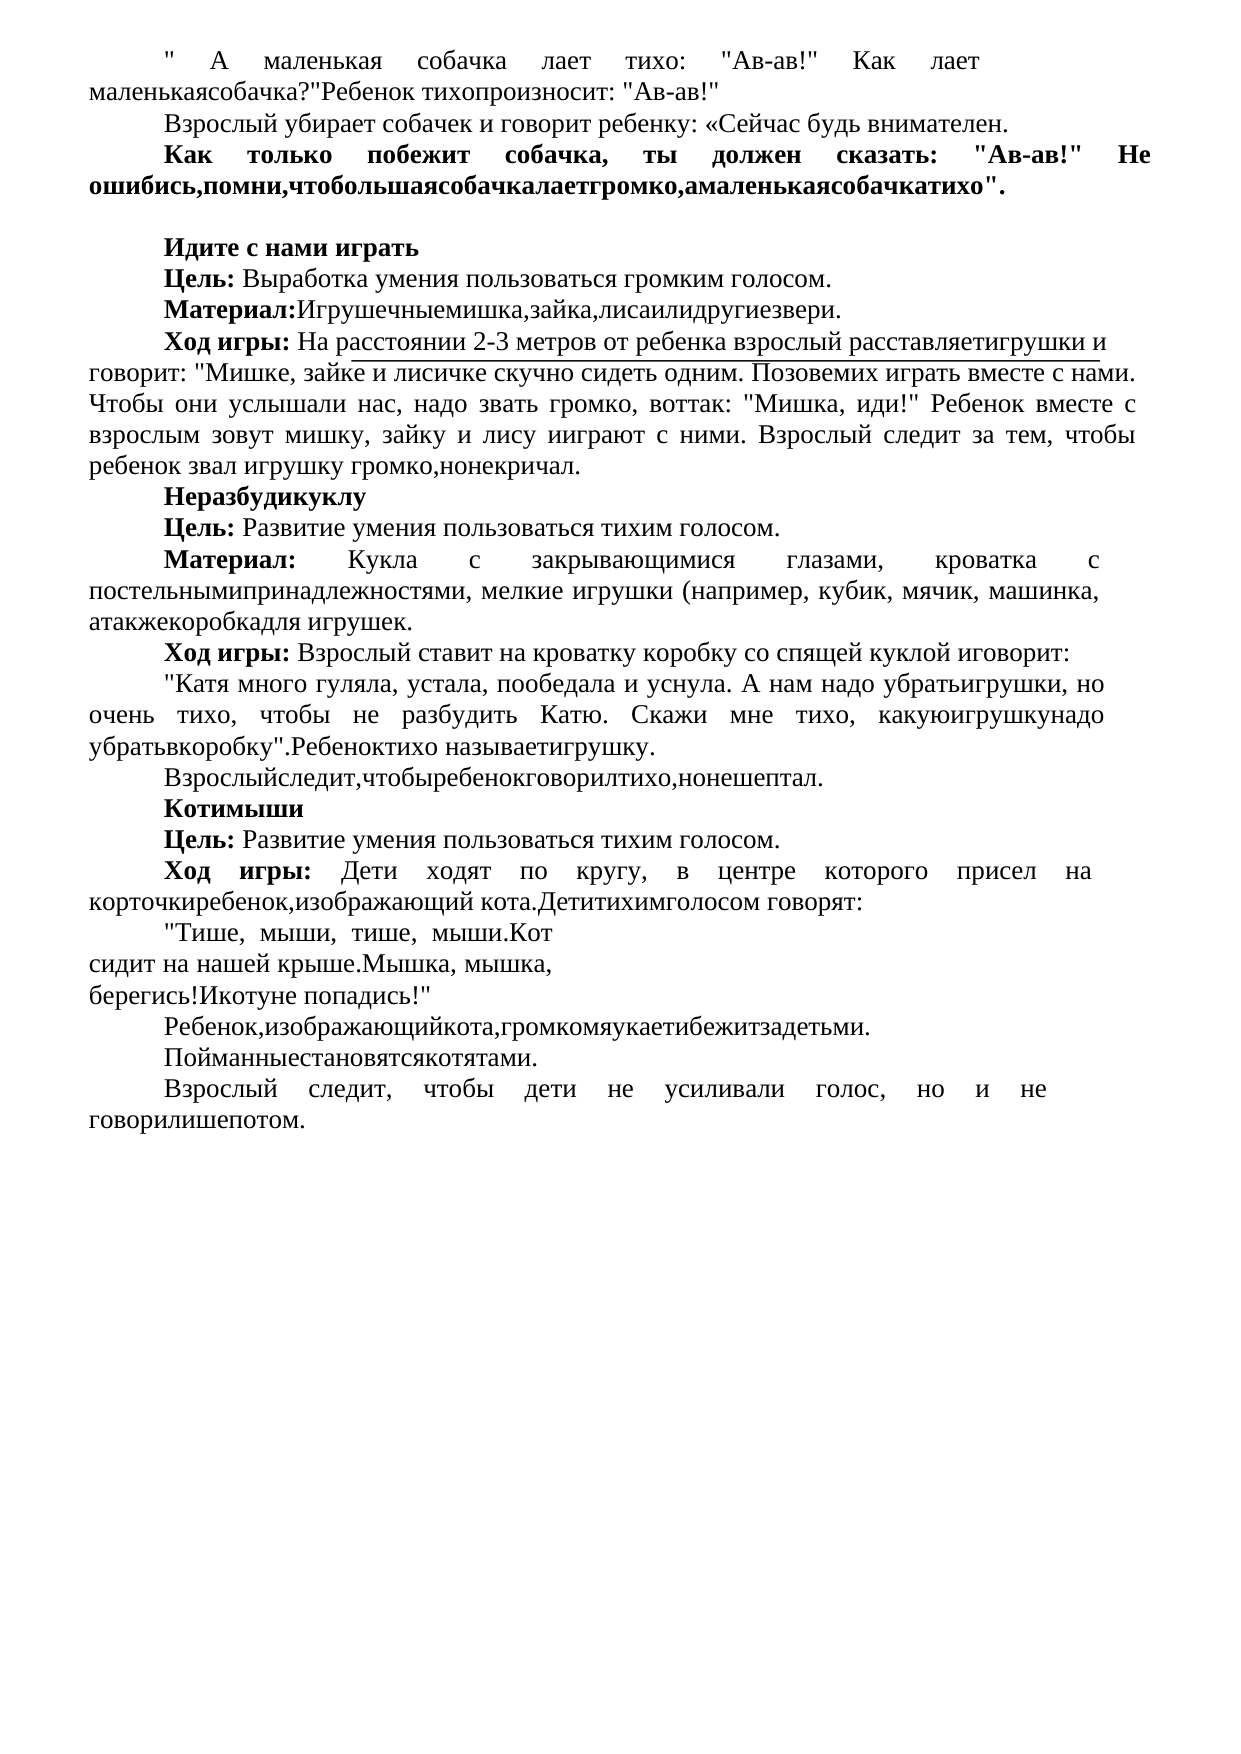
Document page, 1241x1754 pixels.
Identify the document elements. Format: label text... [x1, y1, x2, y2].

text Цель: Развитие умения пользоваться тихим голосом. [89, 512, 1152, 543]
subtitle Как только побежит собачка, ты должен сказать: "Ав-ав!" Не ошибись,помни,чтобольшаясобачкалаетгромко,амаленькаясобачкатихо". [89, 138, 1152, 200]
text Цель: Развитие умения пользоваться тихим голосом. [89, 823, 1152, 854]
text " А маленькая собачка лает тихо: "Ав-ав!" Как лает маленькаясобачка?"Ребенок тихопроизносит: "Ав-ав!" [89, 44, 981, 107]
text "Тише, мыши, тише, мыши.Кот сидит на нашей крыше.Мышка, мышка, берегись!Икотуне попадись!" [89, 916, 553, 1010]
text Ход игры: На расстоянии 2-3 метров от ребенка взрослый расставляетигрушки и [89, 325, 1138, 356]
text Пойманныестановятсякотятами. [89, 1041, 1152, 1072]
text Взрослыйследит,чтобыребенокговорилтихо,нонешептал. [89, 761, 1152, 792]
text Материал:Игрушечныемишка,зайка,лисаилидругиезвери. [89, 293, 1152, 325]
text говорит: "Мишке, зайке и лисичке скучно сидеть одним. Позовемих играть вместе с нами. Чтобы они услышали нас, надо звать громко, воттак: "Мишка, иди!" Ребенок вместе с взрослым зовут мишку, зайку и лису ииграют с ними. Взрослый следит за тем, чтобы ребенок звал игрушку громко,нонекричал. [89, 356, 1138, 480]
text Взрослый убирает собачек и говорит ребенку: «Сейчас будь внимателен. [89, 107, 1152, 138]
text Ход игры: Взрослый ставит на кроватку коробку со спящей куклой иговорит: [89, 636, 1075, 667]
text Ход игры: Дети ходят по кругу, в центре которого присел на корточкиребенок,изображающий кота.Детитихимголосом говорят: [89, 854, 1093, 916]
subtitle Котимыши [89, 792, 1152, 823]
text Взрослый следит, чтобы дети не усиливали голос, но и не говорилишепотом. [89, 1072, 1048, 1134]
subtitle Идите с нами играть [89, 231, 1152, 262]
text "Катя много гуляла, устала, пообедала и уснула. А нам надо убратьигрушки, но очень тихо, чтобы не разбудить Катю. Скажи мне тихо, какуюигрушкунадо убратьвкоробку".Ребеноктихо называетигрушку. [89, 667, 1106, 761]
text Материал: Кукла с закрывающимися глазами, кроватка с постельнымипринадлежностями, мелкие игрушки (например, кубик, мячик, машинка, атакжекоробкадля игрушек. [89, 543, 1100, 636]
subtitle Неразбудикуклу [89, 480, 1152, 512]
text Ребенок,изображающийкота,громкомяукаетибежитзадетьми. [89, 1010, 1152, 1041]
text Цель: Выработка умения пользоваться громким голосом. [89, 262, 1152, 293]
